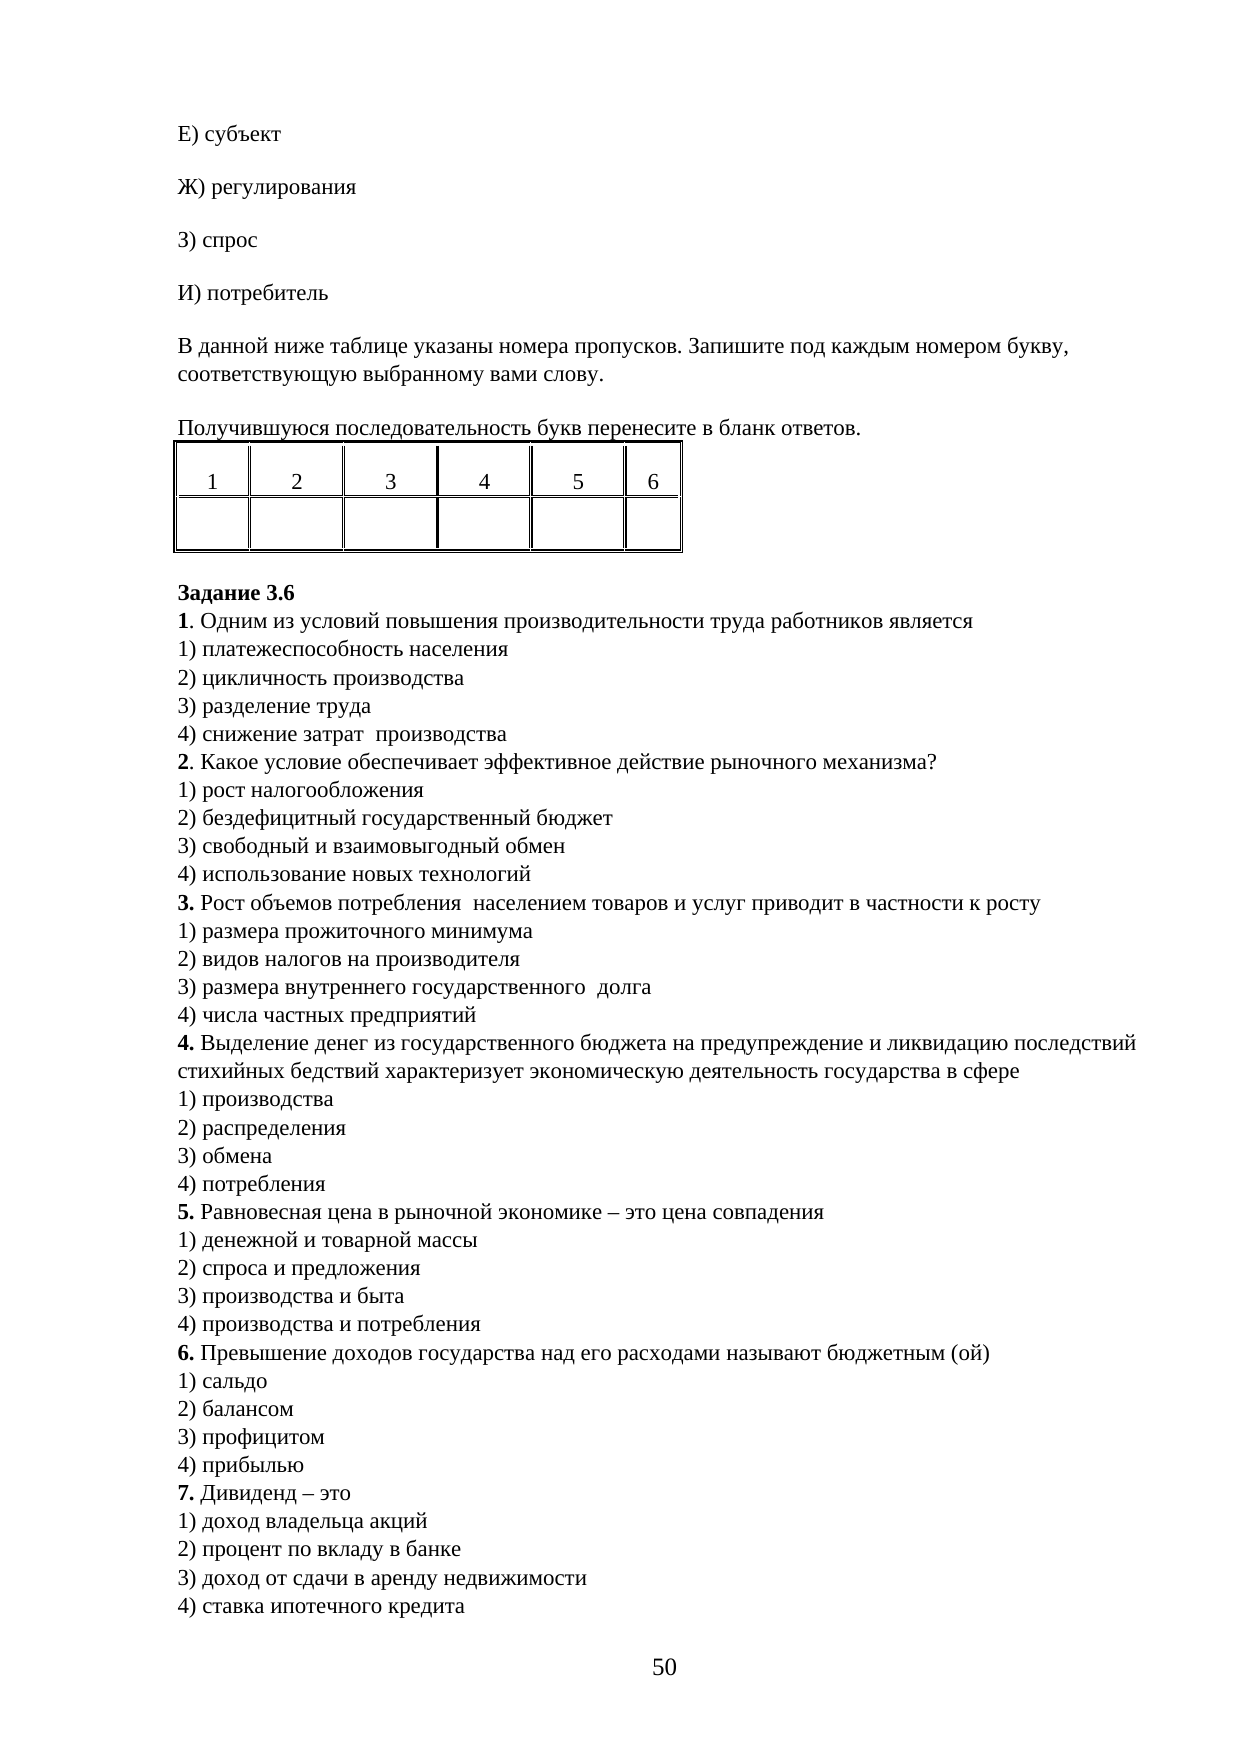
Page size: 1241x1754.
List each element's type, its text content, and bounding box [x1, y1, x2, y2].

text 1) размера прожиточного минимума [177, 915, 1152, 943]
text 1) платежеспособность населения [177, 634, 1152, 662]
text 4) использование новых технологий [177, 859, 1152, 887]
text 3) свободный и взаимовыгодный обмен [177, 831, 1152, 859]
text Ж) регулирования [177, 171, 1152, 199]
text З) спрос [177, 224, 1152, 252]
text 2) распределения [177, 1112, 1152, 1140]
text 3) разделение труда [177, 690, 1152, 718]
text И) потребитель [177, 277, 1152, 306]
text 4) производства и потребления [177, 1309, 1152, 1337]
text 3) производства и быта [177, 1281, 1152, 1309]
text 1) денежной и товарной массы [177, 1224, 1152, 1252]
text 1) сальдо [177, 1365, 1152, 1393]
text 2) бездефицитный государственный бюджет [177, 802, 1152, 831]
text 3. Рост объемов потребления населением товаров и услуг приводит в частности к росту [177, 887, 1152, 915]
text Е) субъект [177, 118, 1152, 146]
text 1. Одним из условий повышения производительности труда работников является [177, 606, 1152, 634]
text 2) балансом [177, 1393, 1152, 1421]
text 1) доход владельца акций [177, 1506, 1152, 1534]
text 4) потребления [177, 1168, 1152, 1196]
text 1) производства [177, 1084, 1152, 1112]
text 3) размера внутреннего государственного долга [177, 971, 1152, 999]
text 4) снижение затрат производства [177, 718, 1152, 746]
text 4) прибылью [177, 1449, 1152, 1477]
text 4) числа частных предприятий [177, 999, 1152, 1027]
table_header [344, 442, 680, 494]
text 3) обмена [177, 1140, 1152, 1168]
text 4. Выделение денег из государственного бюджета на предупреждение и ликвидацию последствий стихийных бедствий характеризует экономическую деятельность государства в сфере [177, 1027, 1152, 1084]
text 2) цикличность производства [177, 662, 1152, 690]
text 3) доход от сдачи в аренду недвижимости [177, 1562, 1152, 1590]
text 5. Равновесная цена в рыночной экономике – это цена совпадения [177, 1196, 1152, 1224]
text 3) профицитом [177, 1421, 1152, 1449]
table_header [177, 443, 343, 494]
text Задание 3.6 [177, 577, 1152, 606]
text 4) ставка ипотечного кредита [177, 1590, 1152, 1618]
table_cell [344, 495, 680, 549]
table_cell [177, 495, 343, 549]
text 2) спроса и предложения [177, 1252, 1152, 1281]
text 1) рост налогообложения [177, 774, 1152, 802]
text 2) видов налогов на производителя [177, 943, 1152, 971]
text В данной ниже таблице указаны номера пропусков. Запишите под каждым номером букву, соответствующую выбранному вами слову. [177, 331, 1152, 387]
text 2) процент по вкладу в банке [177, 1534, 1152, 1562]
text Получившуюся последовательность букв перенесите в бланк ответов. [177, 412, 1152, 440]
text 2. Какое условие обеспечивает эффективное действие рыночного механизма? [177, 746, 1152, 774]
text 6. Превышение доходов государства над его расходами называют бюджетным (ой) [177, 1337, 1152, 1365]
text 7. Дивиденд – это [177, 1477, 1152, 1506]
